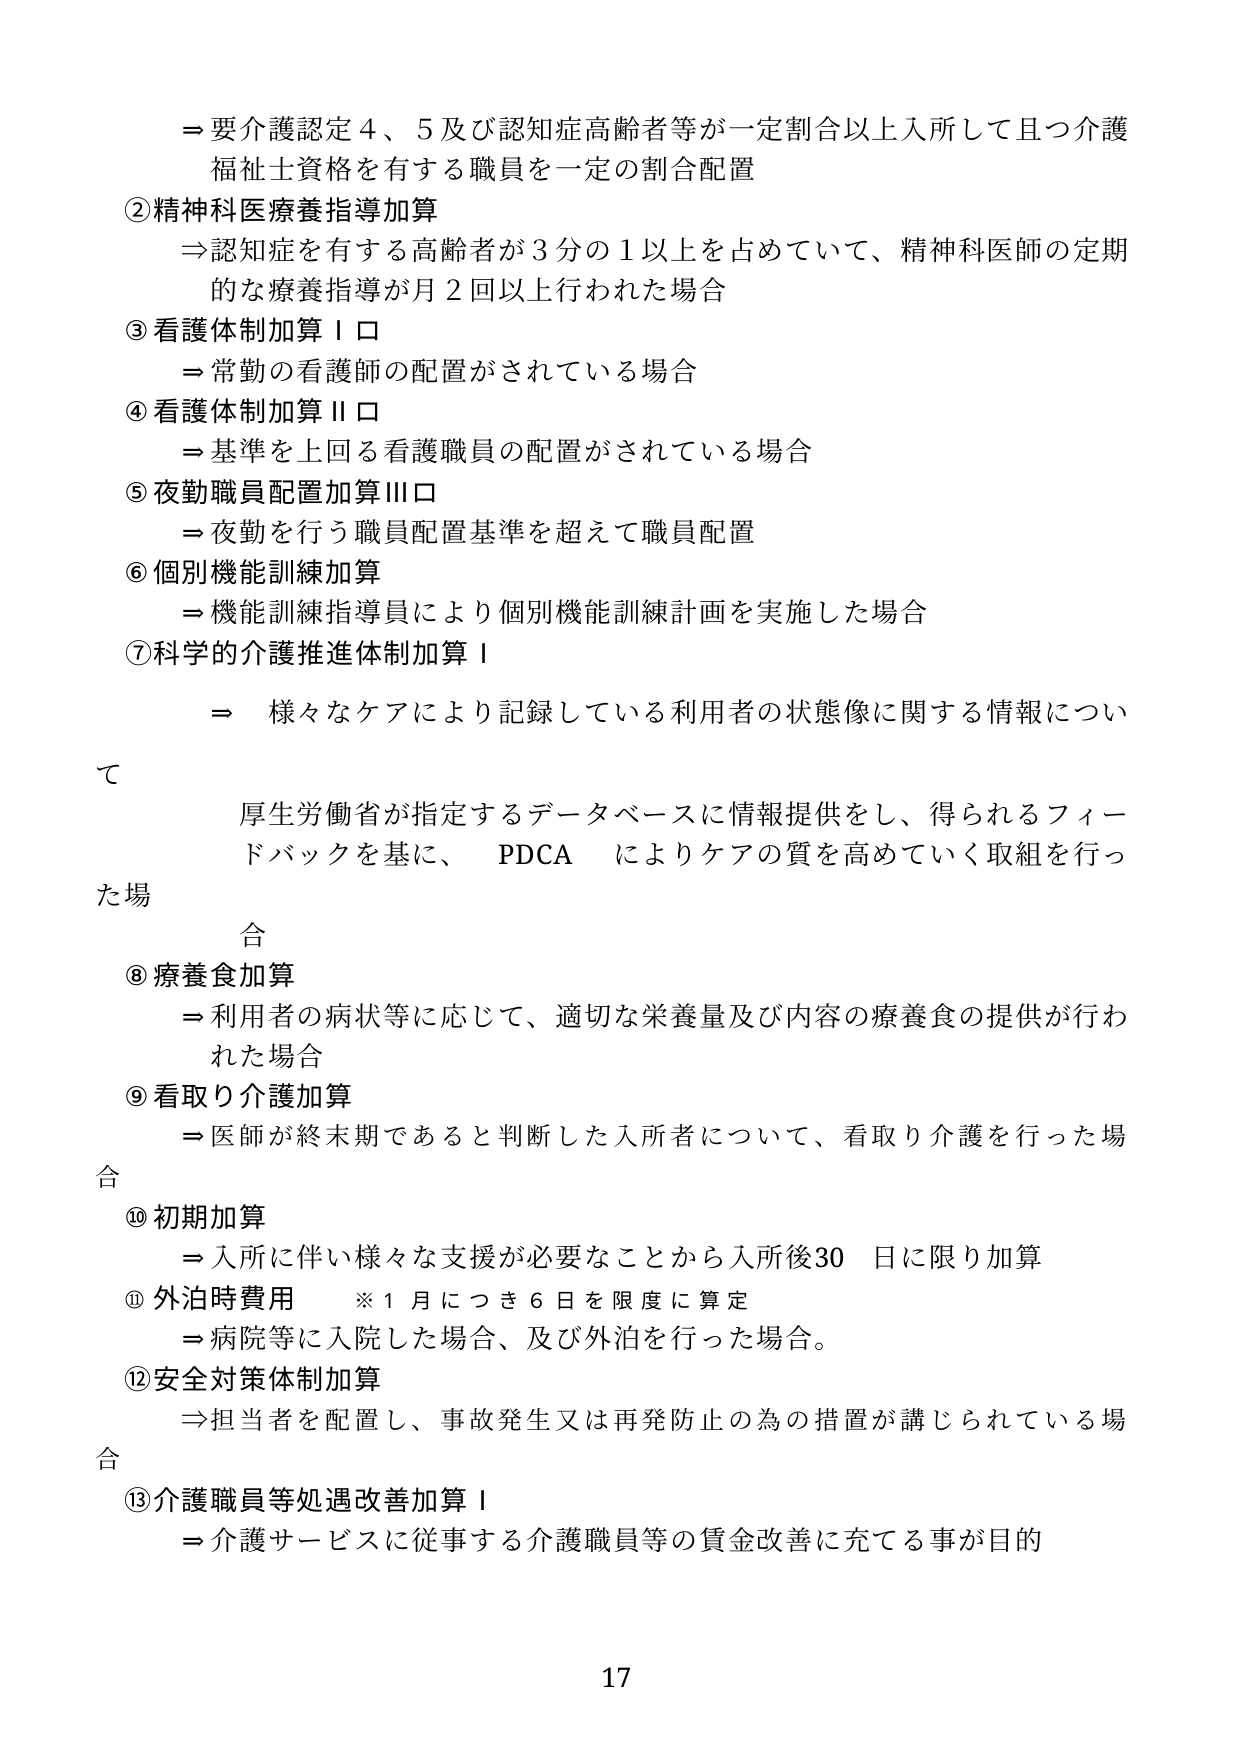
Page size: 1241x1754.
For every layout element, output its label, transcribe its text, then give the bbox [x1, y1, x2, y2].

text ③看護体制加算Ⅰロ [95, 309, 1130, 349]
text ⇒常勤の看護師の配置がされている場合 [95, 349, 1130, 389]
text ②精神科医療養指導加算 [95, 188, 1130, 228]
text ④看護体制加算Ⅱロ [95, 389, 1130, 430]
text ⇒介護サービスに従事する介護職員等の賃金改善に充てる事が目的 [95, 1518, 1130, 1559]
text ⇒病院等に入院した場合、及び外泊を行った場合。 [182, 1317, 1130, 1357]
text ⑧療養食加算 [95, 954, 1130, 994]
text ⇒担当者を配置し、事故発生又は再発防止の為の措置が講じられている場合 [95, 1397, 1130, 1478]
text ⑨看取り介護加算 [95, 1075, 1130, 1115]
text ⇒要介護認定４、５及び認知症高齢者等が一定割合以上入所して且つ介護福祉士資格を有する職員を一定の割合配置 [182, 107, 1130, 188]
text ⇒入所に伴い様々な支援が必要なことから入所後30日に限り加算 [95, 1236, 1130, 1276]
text ⑫安全対策体制加算 [95, 1357, 1130, 1397]
text ⇒医師が終末期であると判断した入所者について、看取り介護を行った場合 [95, 1115, 1130, 1196]
text ⇒夜勤を行う職員配置基準を超えて職員配置 [95, 511, 1130, 551]
text ⇒認知症を有する高齢者が３分の１以上を占めていて、精神科医師の定期的な療養指導が月２回以上行われた場合 [95, 228, 1130, 309]
text ⑦科学的介護推進体制加算Ⅰ [95, 631, 1130, 672]
text ⇒機能訓練指導員により個別機能訓練計画を実施した場合 [95, 591, 1130, 631]
text ドバックを基に、PDCAによりケアの質を高めていく取組を行った場 [95, 833, 1130, 914]
text ⇒利用者の病状等に応じて、適切な栄養量及び内容の療養食の提供が行われた場合 [182, 994, 1130, 1075]
text ⑤夜勤職員配置加算Ⅲロ [95, 470, 1130, 511]
text ⇒基準を上回る看護職員の配置がされている場合 [95, 430, 1130, 470]
text ⇒様々なケアにより記録している利用者の状態像に関する情報について [95, 672, 1130, 793]
text 厚生労働省が指定するデータベースに情報提供をし、得られるフィー [95, 793, 1130, 833]
text ⑪外泊時費用 ※1月につき６日を限度に算定 [95, 1276, 1130, 1317]
text ⑩初期加算 [95, 1196, 1130, 1236]
text 合 [95, 914, 1130, 954]
text ⑥個別機能訓練加算 [95, 551, 1130, 591]
text ⑬介護職員等処遇改善加算Ⅰ [95, 1478, 1130, 1518]
